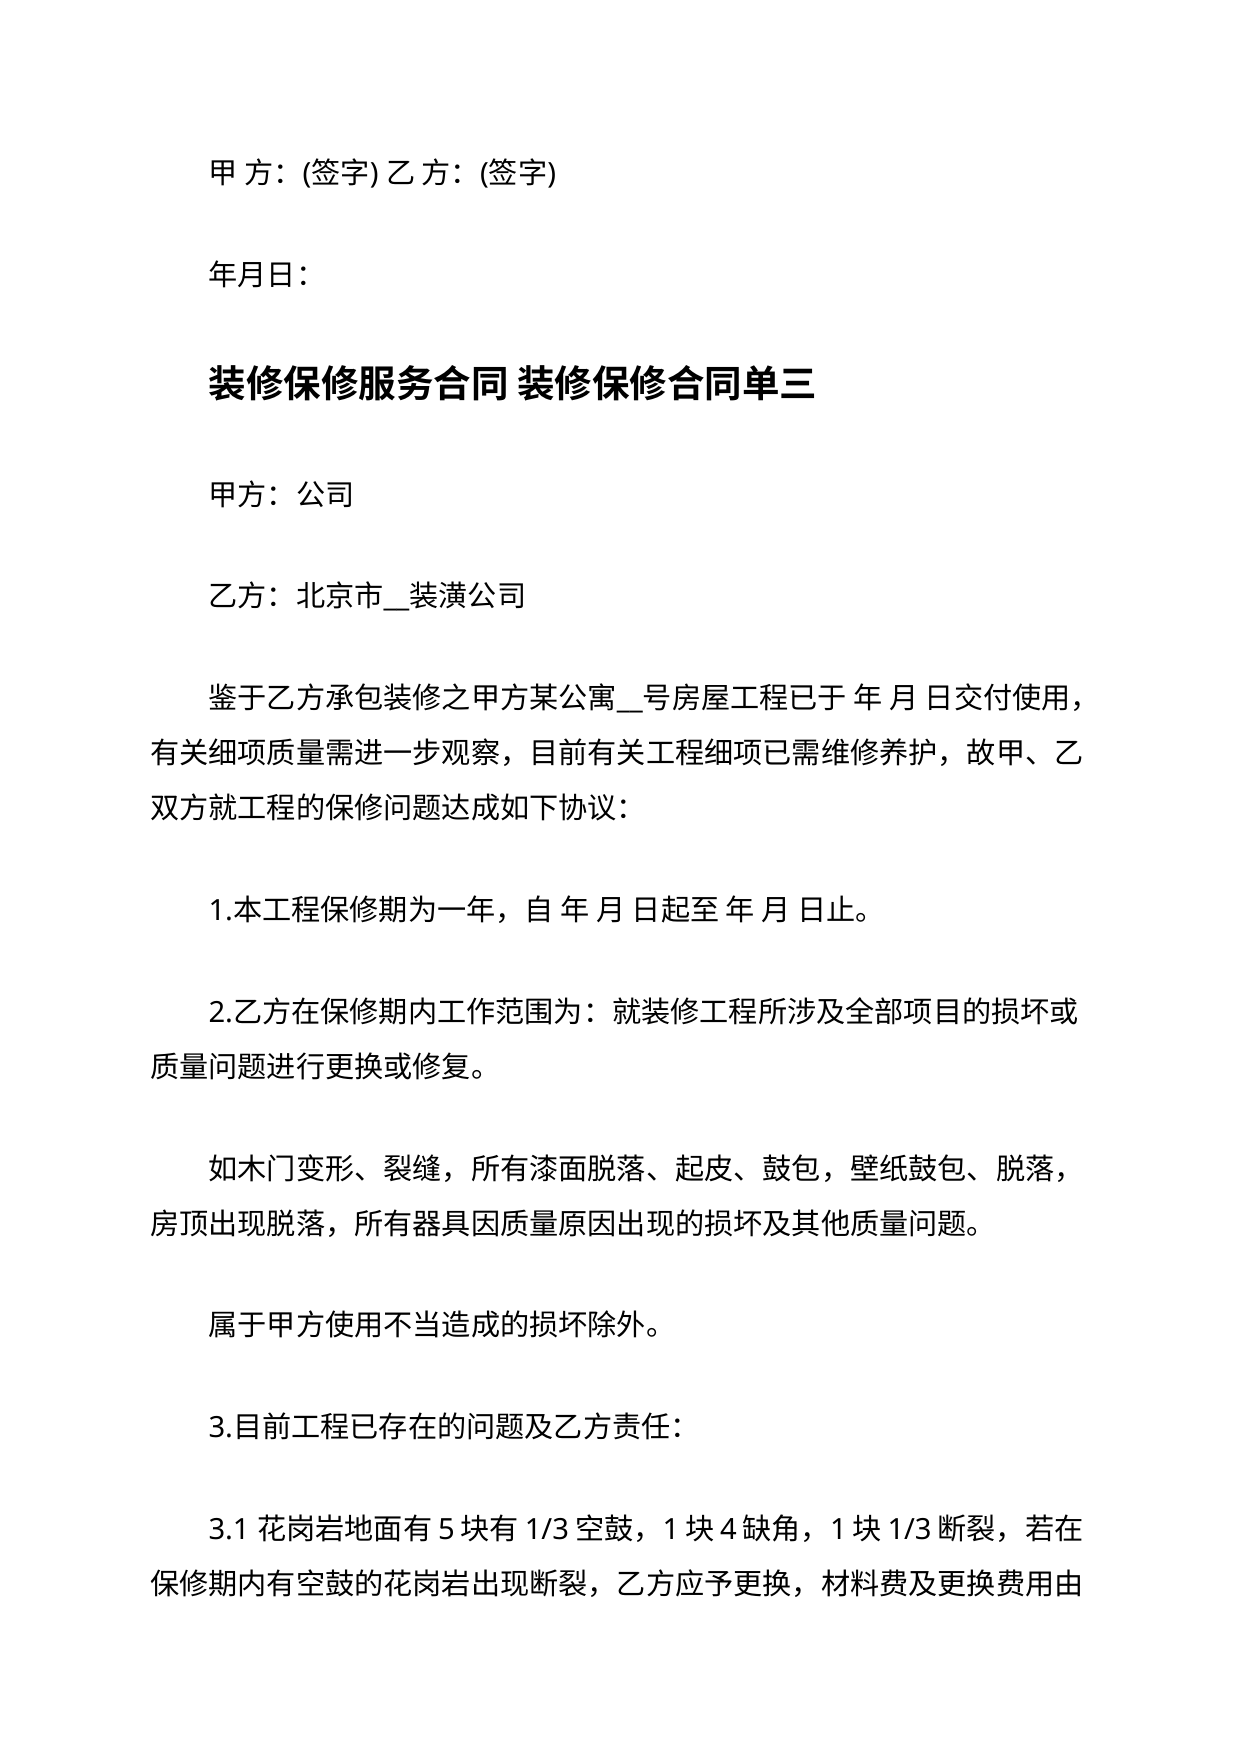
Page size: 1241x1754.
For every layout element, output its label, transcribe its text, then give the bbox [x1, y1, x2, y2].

text 年月日： [150, 252, 1090, 294]
text 鉴于乙方承包装修之甲方某公寓__号房屋工程已于 年 月 日交付使用，有关细项质量需进一步观察，目前有关工程细项已需维修养护，故甲、乙双方就工程的保修问题达成如下协议： [150, 675, 1090, 827]
text 甲方：公司 [150, 471, 1090, 513]
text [150, 1506, 1090, 1603]
text 如木门变形、裂缝，所有漆面脱落、起皮、鼓包，壁纸鼓包、脱落，房顶出现脱落，所有器具因质量原因出现的损坏及其他质量问题。 [150, 1145, 1090, 1242]
text 乙方：北京市__装潢公司 [150, 573, 1090, 615]
text 1.本工程保修期为一年，自 年 月 日起至 年 月 日止。 [150, 887, 1090, 929]
text 甲 方：(签字) 乙 方：(签字) [150, 150, 1090, 192]
text 属于甲方使用不当造成的损坏除外。 [150, 1302, 1090, 1344]
text 3.目前工程已存在的问题及乙方责任： [150, 1404, 1090, 1446]
text 装修保修服务合同 装修保修合同单三 [150, 354, 1090, 408]
text 2.乙方在保修期内工作范围为：就装修工程所涉及全部项目的损坏或质量问题进行更换或修复。 [150, 988, 1090, 1086]
